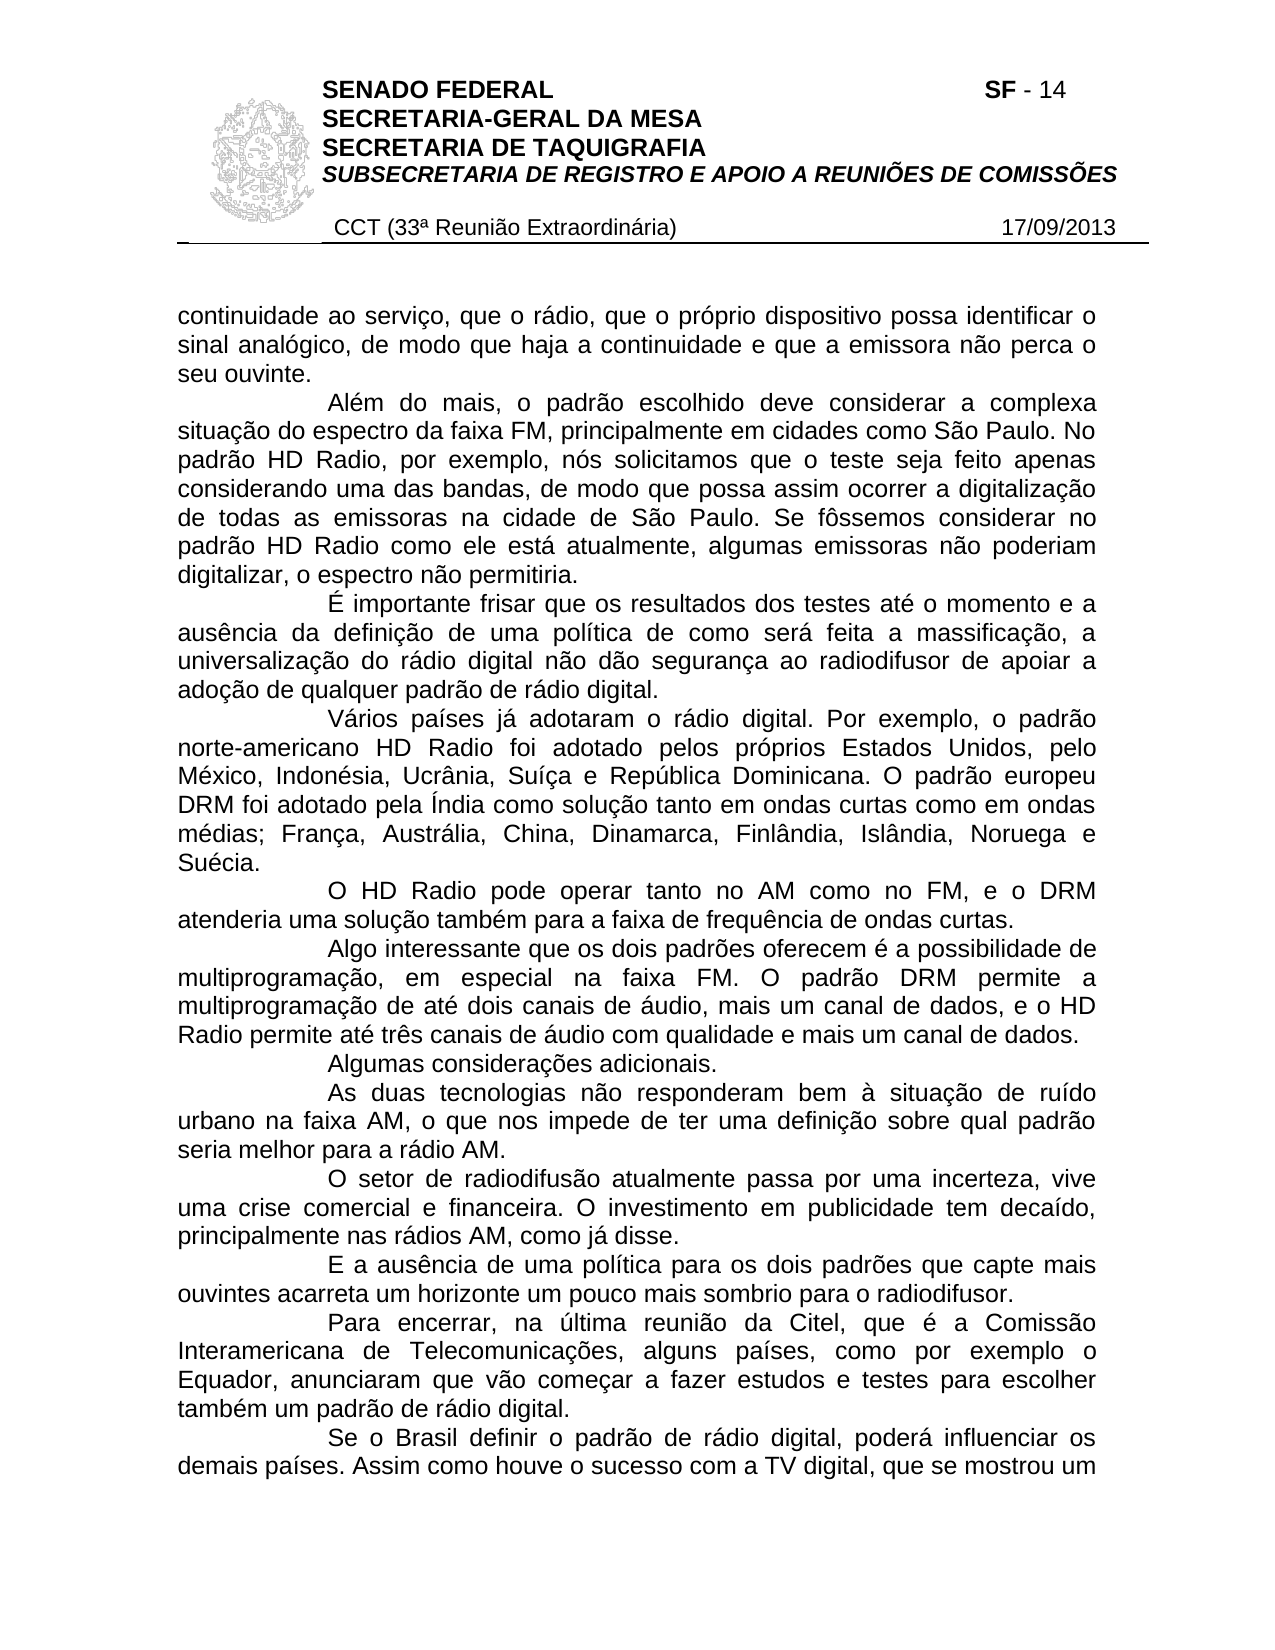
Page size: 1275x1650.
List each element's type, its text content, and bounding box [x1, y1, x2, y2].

text Além do mais, o padrão escolhido deve considerar a complexa situação do espectro da faixa FM, principalmente em cidades como São Paulo. No padrão HD Radio, por exemplo, nós solicitamos que o teste seja feito apenas considerando uma das bandas, de modo que possa assim ocorrer a digitalização de todas as emissoras na cidade de São Paulo. Se fôssemos considerar no padrão HD Radio como ele está atualmente, algumas emissoras não poderiam digitalizar, o espectro não permitiria. [177, 387, 1098, 589]
text As duas tecnologias não responderam bem à situação de ruído urbano na faixa AM, o que nos impede de ter uma definição sobre qual padrão seria melhor para a rádio AM. [177, 1077, 1098, 1164]
text E a ausência de uma política para os dois padrões que capte mais ouvintes acarreta um horizonte um pouco mais sombrio para o radiodifusor. [177, 1250, 1098, 1307]
text O HD Radio pode operar tanto no AM como no FM, e o DRM atenderia uma solução também para a faixa de frequência de ondas curtas. [177, 876, 1098, 934]
text Algo interessante que os dois padrões oferecem é a possibilidade de multiprogramação, em especial na faixa FM. O padrão DRM permite a multiprogramação de até dois canais de áudio, mais um canal de dados, e o HD Radio permite até três canais de áudio com qualidade e mais um canal de dados. [177, 934, 1098, 1049]
text O setor de radiodifusão atualmente passa por uma incerteza, vive uma crise comercial e financeira. O investimento em publicidade tem decaído, principalmente nas rádios AM, como já disse. [177, 1164, 1098, 1250]
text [177, 301, 1098, 387]
text Vários países já adotaram o rádio digital. Por exemplo, o padrão norte-americano HD Radio foi adotado pelos próprios Estados Unidos, pelo México, Indonésia, Ucrânia, Suíça e República Dominicana. O padrão europeu DRM foi adotado pela Índia como solução tanto em ondas curtas como em ondas médias; França, Austrália, China, Dinamarca, Finlândia, Islândia, Noruega e Suécia. [177, 704, 1098, 876]
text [177, 1422, 1098, 1480]
text Para encerrar, na última reunião da Citel, que é a Comissão Interamericana de Telecomunicações, alguns países, como por exemplo o Equador, anunciaram que vão começar a fazer estudos e testes para escolher também um padrão de rádio digital. [177, 1307, 1098, 1422]
text Algumas considerações adicionais. [177, 1049, 1098, 1077]
text É importante frisar que os resultados dos testes até o momento e a ausência da definição de uma política de como será feita a massificação, a universalização do rádio digital não dão segurança ao radiodifusor de apoiar a adoção de qualquer padrão de rádio digital. [177, 589, 1098, 704]
